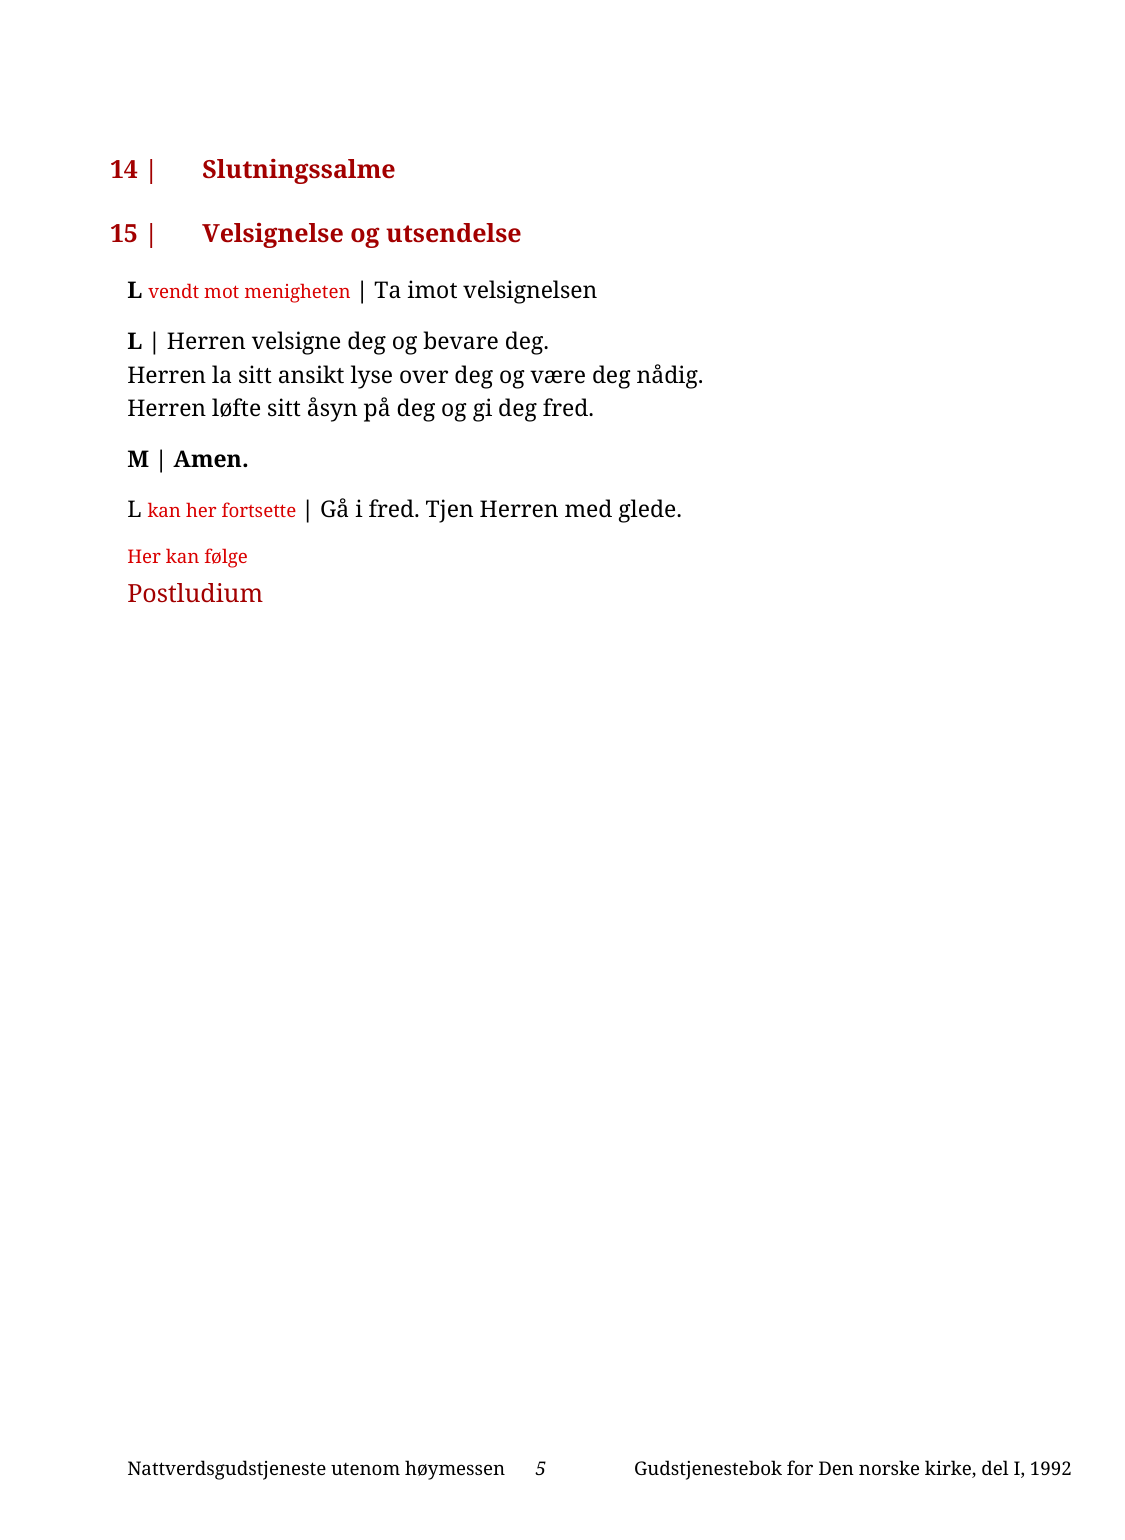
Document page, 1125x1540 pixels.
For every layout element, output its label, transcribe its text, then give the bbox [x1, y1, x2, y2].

text L vendt mot menigheten | Ta imot velsignelsen [127, 274, 998, 306]
text L kan her fortsette | Gå i fred. Tjen Herren med glede. [127, 493, 998, 524]
text Her kan følge [127, 543, 998, 569]
text L | Herren velsigne deg og bevare deg. [127, 325, 998, 356]
subtitle Slutningssalme [164, 152, 998, 186]
text Herren la sitt ansikt lyse over deg og være deg nådig. [127, 358, 998, 390]
subtitle Velsignelse og utsendelse [164, 215, 998, 249]
text Herren løfte sitt åsyn på deg og gi deg fred. [127, 392, 998, 423]
text M | Amen. [127, 443, 998, 474]
subtitle Postludium [127, 575, 998, 609]
